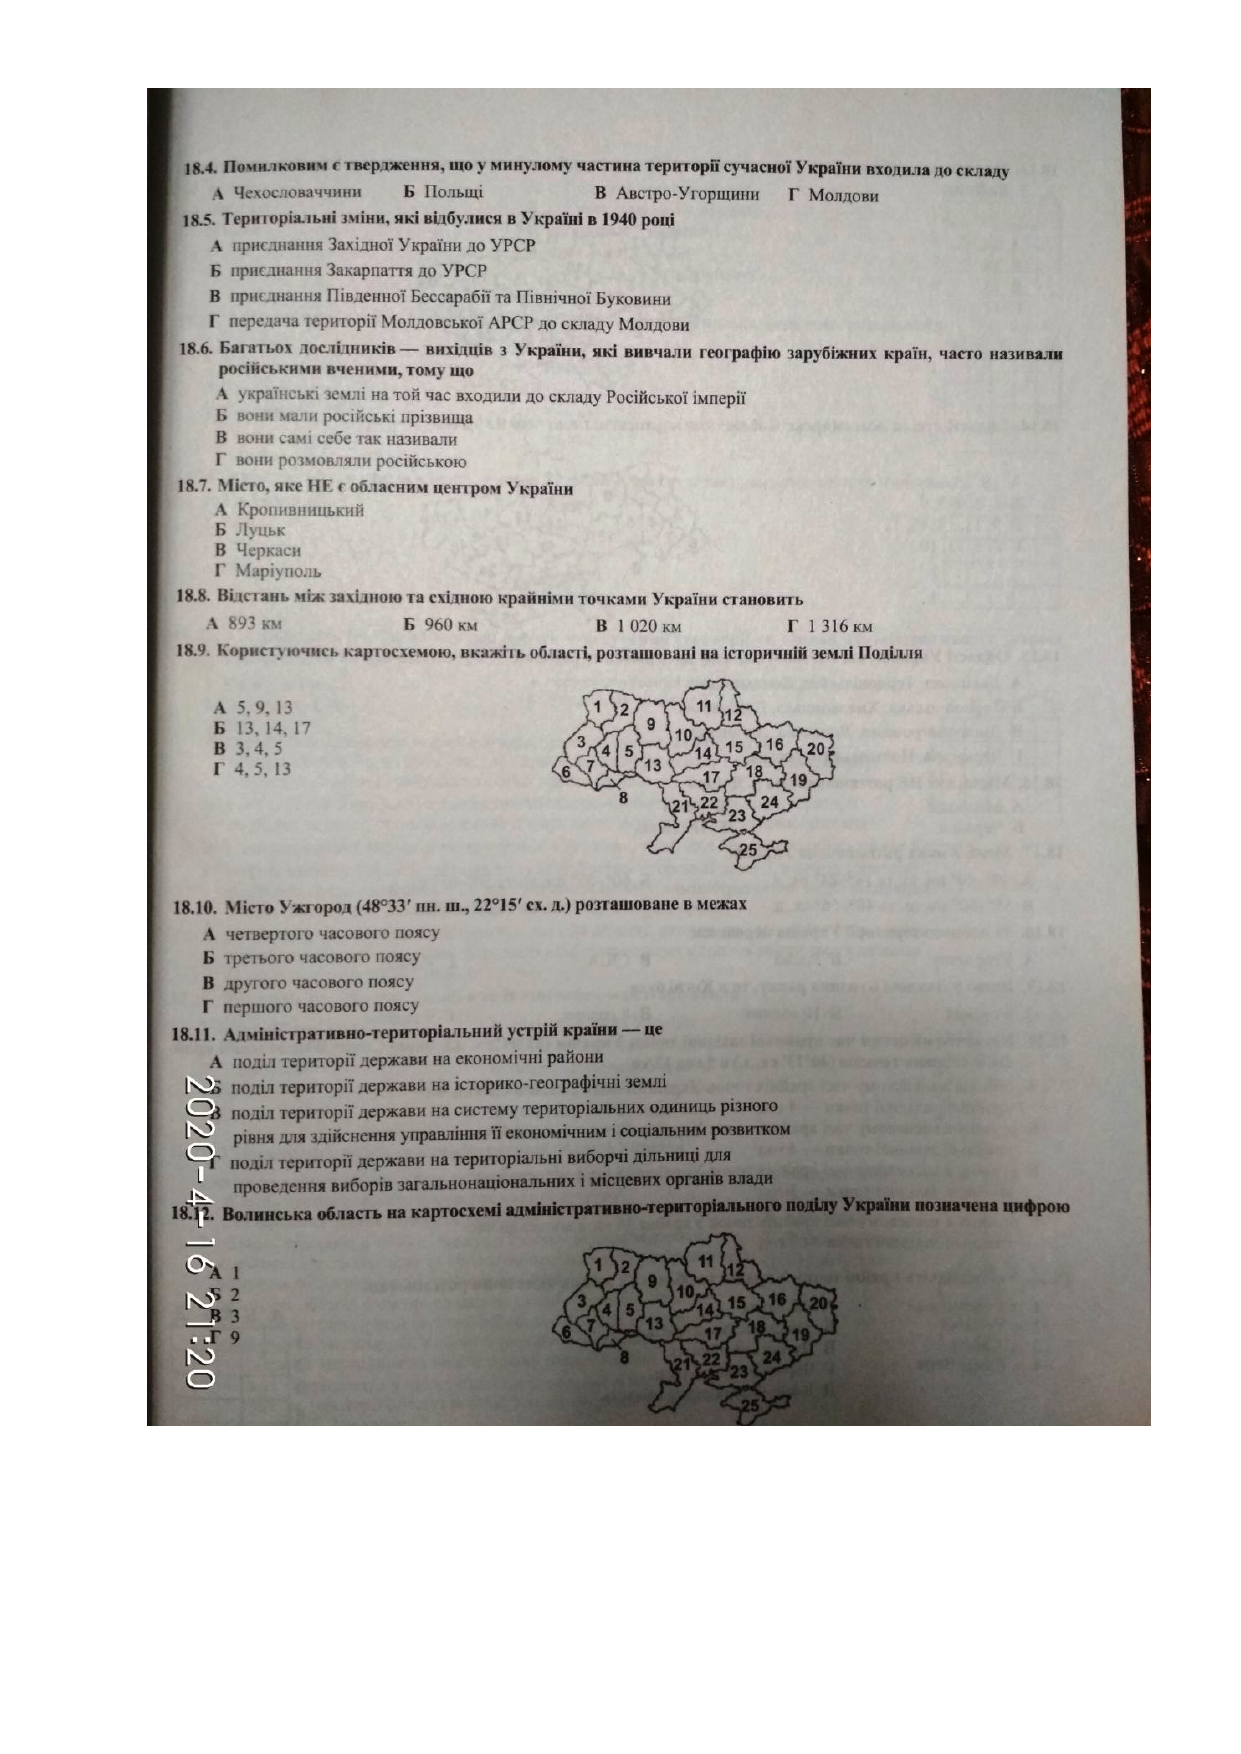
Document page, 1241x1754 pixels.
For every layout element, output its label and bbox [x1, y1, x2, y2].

picture [147, 88, 1151, 1426]
